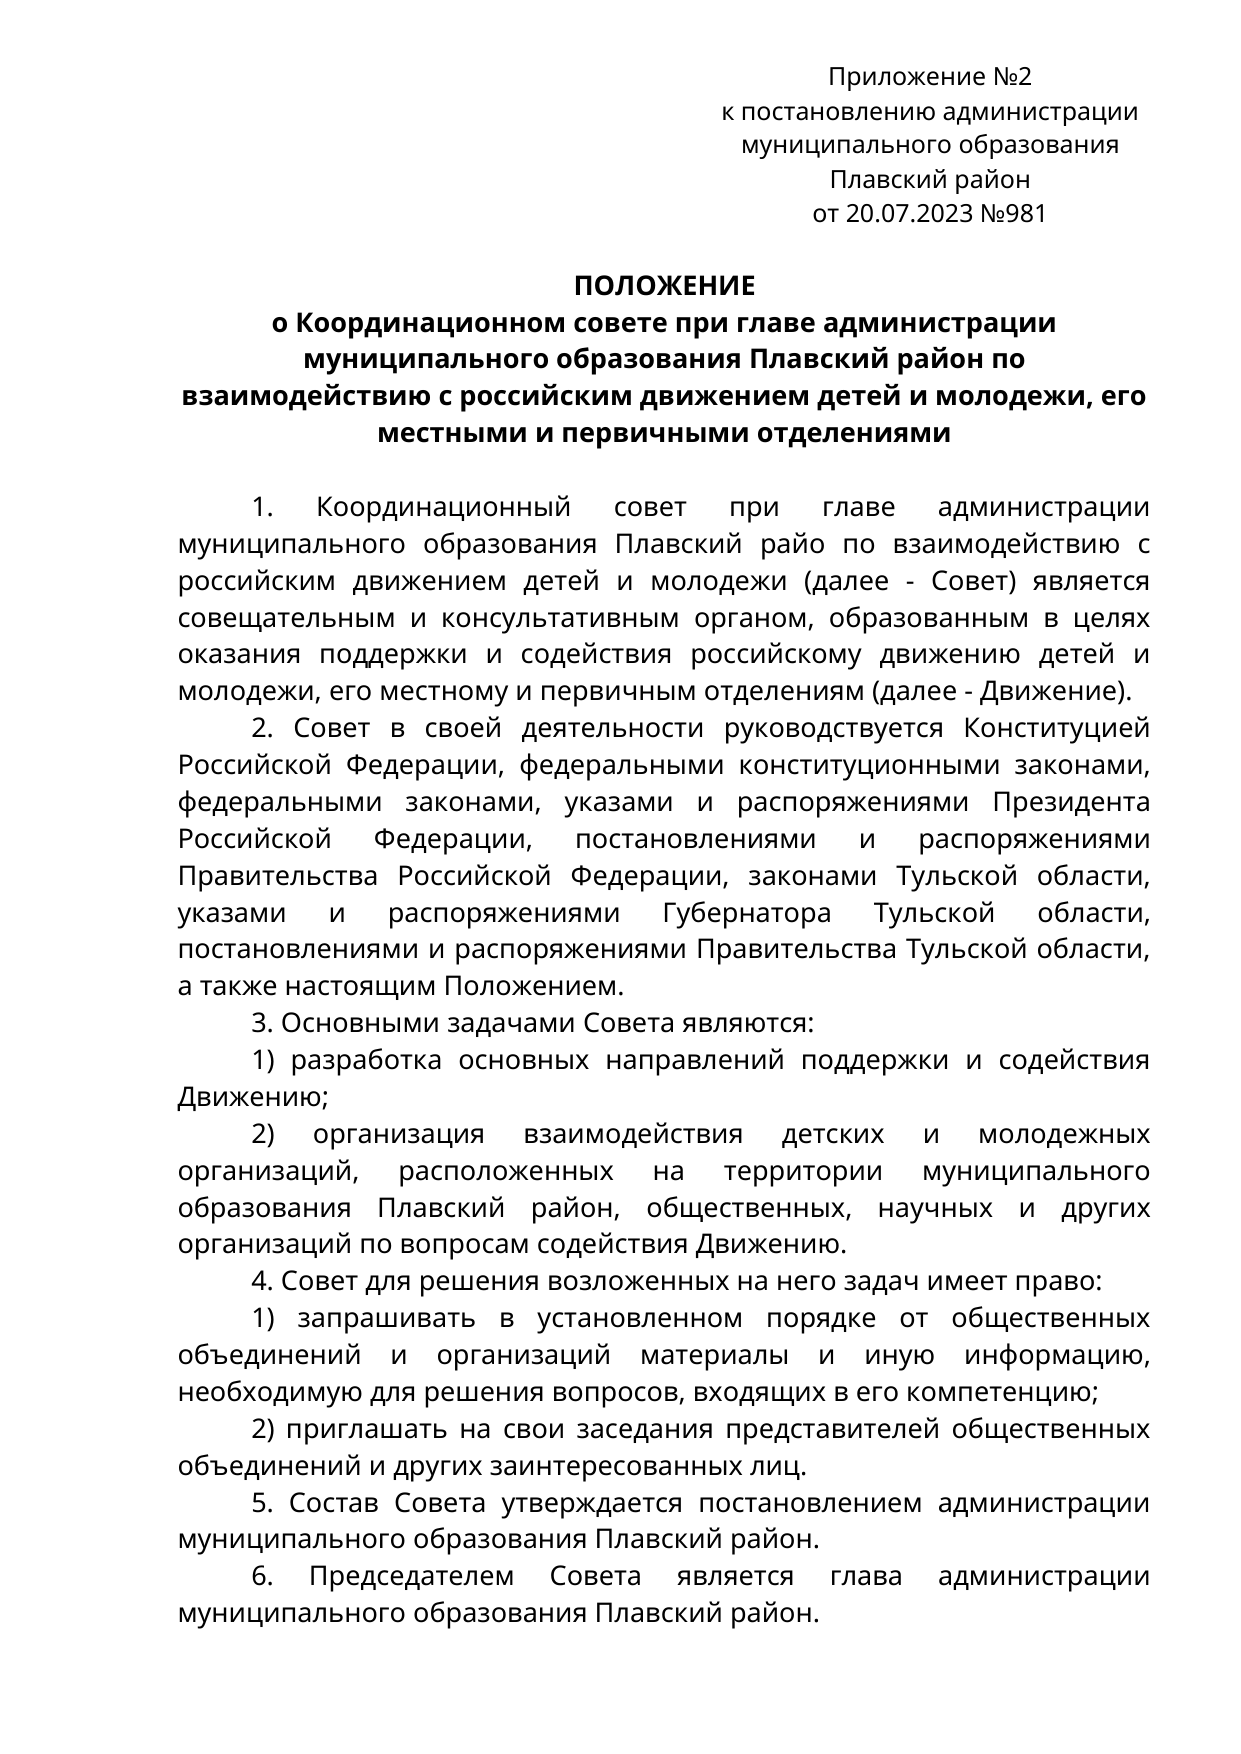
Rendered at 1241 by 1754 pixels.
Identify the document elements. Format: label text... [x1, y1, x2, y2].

title 4. Совет для решения возложенных на него задач имеет право: [177, 1262, 1152, 1299]
title от 20.07.2023 №981 [709, 195, 1152, 229]
title муниципального образования [709, 127, 1152, 161]
title o Координационном совете при главе администрации муниципального образования Плавский район по взаимодействию с российским движением детей и молодежи, его местными и первичными отделениями [177, 303, 1152, 451]
title 2) приглашать на свои заседания представителей общественных объединений и других заинтересованных лиц. [177, 1409, 1152, 1483]
title 6. Председателем Совета является глава администрации муниципального образования Плавский район. [177, 1557, 1152, 1631]
title 1. Координационный совет при главе администрации муниципального образования Плавский райо по взаимодействию с российским движением детей и молодежи (далее - Совет) является совещательным и консультативным органом, образованным в целях оказания поддержки и содействия российскому движению детей и молодежи, его местному и первичным отделениям (далее - Движение). [177, 487, 1152, 709]
title ПОЛОЖЕНИЕ [177, 266, 1152, 303]
title 3. Основными задачами Совета являются: [177, 1004, 1152, 1041]
title 5. Состав Совета утверждается постановлением администрации муниципального образования Плавский район. [177, 1483, 1152, 1557]
title Приложение №2 [709, 59, 1152, 93]
title к постановлению администрации [709, 93, 1152, 127]
title 2) организация взаимодействия детских и молодежных организаций, расположенных на территории муниципального образования Плавский район, общественных, научных и других организаций по вопросам содействия Движению. [177, 1114, 1152, 1262]
title Плавский район [709, 161, 1152, 195]
title 2. Совет в своей деятельности руководствуется Конституцией Российской Федерации, федеральными конституционными законами, федеральными законами, указами и распоряжениями Президента Российской Федерации, постановлениями и распоряжениями Правительства Российской Федерации, законами Тульской области, указами и распоряжениями Губернатора Тульской области, постановлениями и распоряжениями Правительства Тульской области, а также настоящим Положением. [177, 709, 1152, 1004]
title 1) запрашивать в установленном порядке от общественных объединений и организаций материалы и иную информацию, необходимую для решения вопросов, входящих в его компетенцию; [177, 1299, 1152, 1409]
title 1) разработка основных направлений поддержки и содействия Движению; [177, 1041, 1152, 1114]
